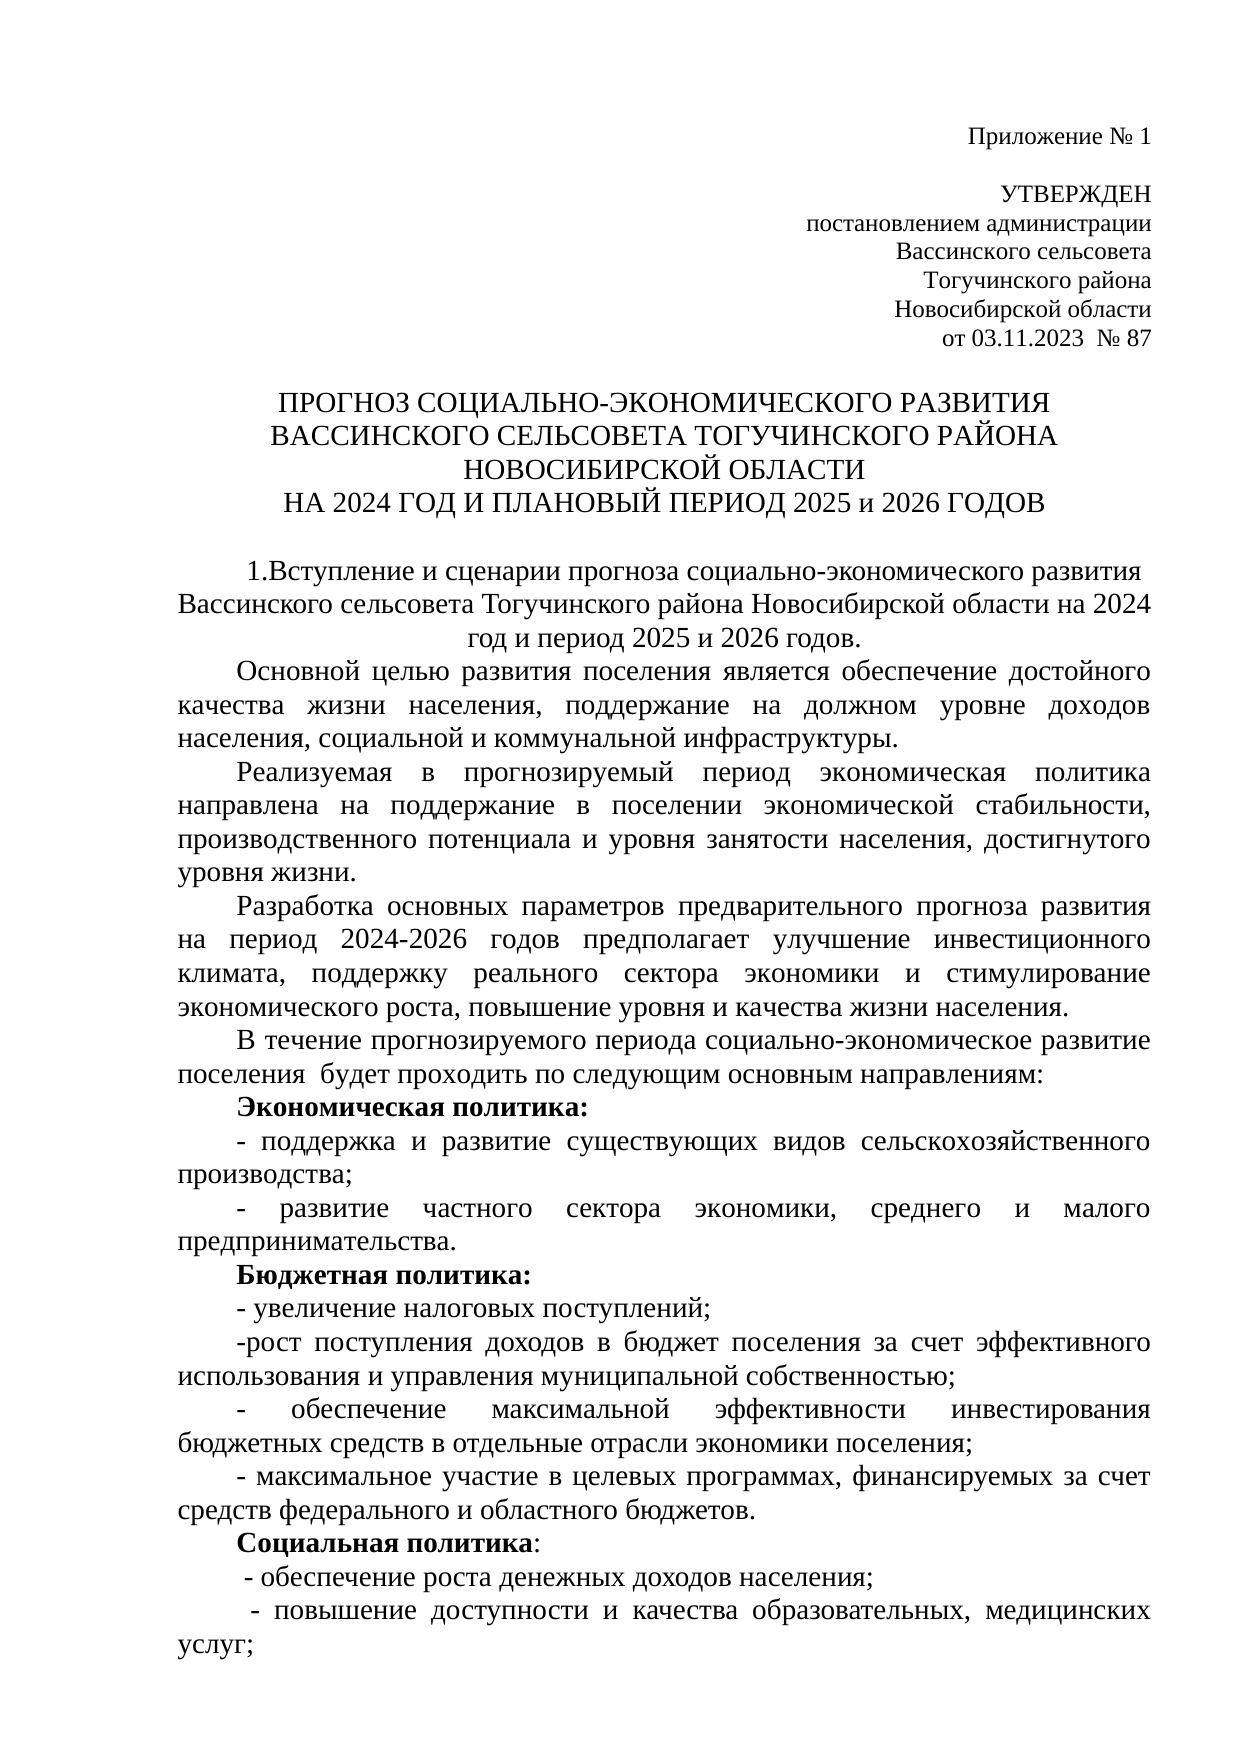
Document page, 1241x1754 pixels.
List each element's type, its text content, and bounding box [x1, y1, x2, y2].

text - поддержка и развитие существующих видов сельскохозяйственного производства; [177, 1123, 1152, 1190]
text Приложение № 1 [177, 121, 1152, 150]
text ПРОГНОЗ СОЦИАЛЬНО-ЭКОНОМИЧЕСКОГО РАЗВИТИЯ ВАССИНСКОГО СЕЛЬСОВЕТА ТОГУЧИНСКОГО РАЙОНА НОВОСИБИРСКОЙ ОБЛАСТИ [177, 385, 1152, 486]
text постановлением администрации [177, 208, 1152, 236]
text - максимальное участие в целевых программах, финансируемых за счет средств федерального и областного бюджетов. [177, 1458, 1152, 1525]
text Основной целью развития поселения является обеспечение достойного качества жизни населения, поддержание на должном уровне доходов населения, социальной и коммунальной инфраструктуры. [177, 653, 1152, 754]
text Разработка основных параметров предварительного прогноза развития на период 2024-2026 годов предполагает улучшение инвестиционного климата, поддержку реального сектора экономики и стимулирование экономического роста, повышение уровня и качества жизни населения. [177, 888, 1152, 1022]
text - обеспечение роста денежных доходов населения; [177, 1559, 1152, 1592]
text Вассинского сельсовета [177, 236, 1152, 265]
text -рост поступления доходов в бюджет поселения за счет эффективного использования и управления муниципальной собственностью; [177, 1324, 1152, 1391]
text 1.Вступление и сценарии прогноза социально-экономического развития Вассинского сельсовета Тогучинского района Новосибирской области на 2024 год и период 2025 и 2026 годов. [177, 553, 1152, 653]
text Социальная политика: [177, 1525, 1152, 1559]
text Реализуемая в прогнозируемый период экономическая политика направлена на поддержание в поселении экономической стабильности, производственного потенциала и уровня занятости населения, достигнутого уровня жизни. [177, 754, 1152, 888]
text Бюджетная политика: [177, 1257, 1152, 1291]
text - обеспечение максимальной эффективности инвестирования бюджетных средств в отдельные отрасли экономики поселения; [177, 1391, 1152, 1458]
text - развитие частного сектора экономики, среднего и малого предпринимательства. [177, 1190, 1152, 1257]
text - увеличение налоговых поступлений; [177, 1291, 1152, 1324]
text УТВЕРЖДЕН [177, 179, 1152, 208]
text В течение прогнозируемого периода социально-экономическое развитие поселения будет проходить по следующим основным направлениям: [177, 1022, 1152, 1089]
text - повышение доступности и качества образовательных, медицинских услуг; [177, 1592, 1152, 1659]
text от 03.11.2023 № 87 [177, 323, 1152, 351]
text Тогучинского района [177, 265, 1152, 294]
text Новосибирской области [177, 294, 1152, 323]
text НА 2024 ГОД И ПЛАНОВЫЙ ПЕРИОД 2025 и 2026 ГОДОВ [177, 486, 1152, 519]
text Экономическая политика: [177, 1089, 1152, 1123]
